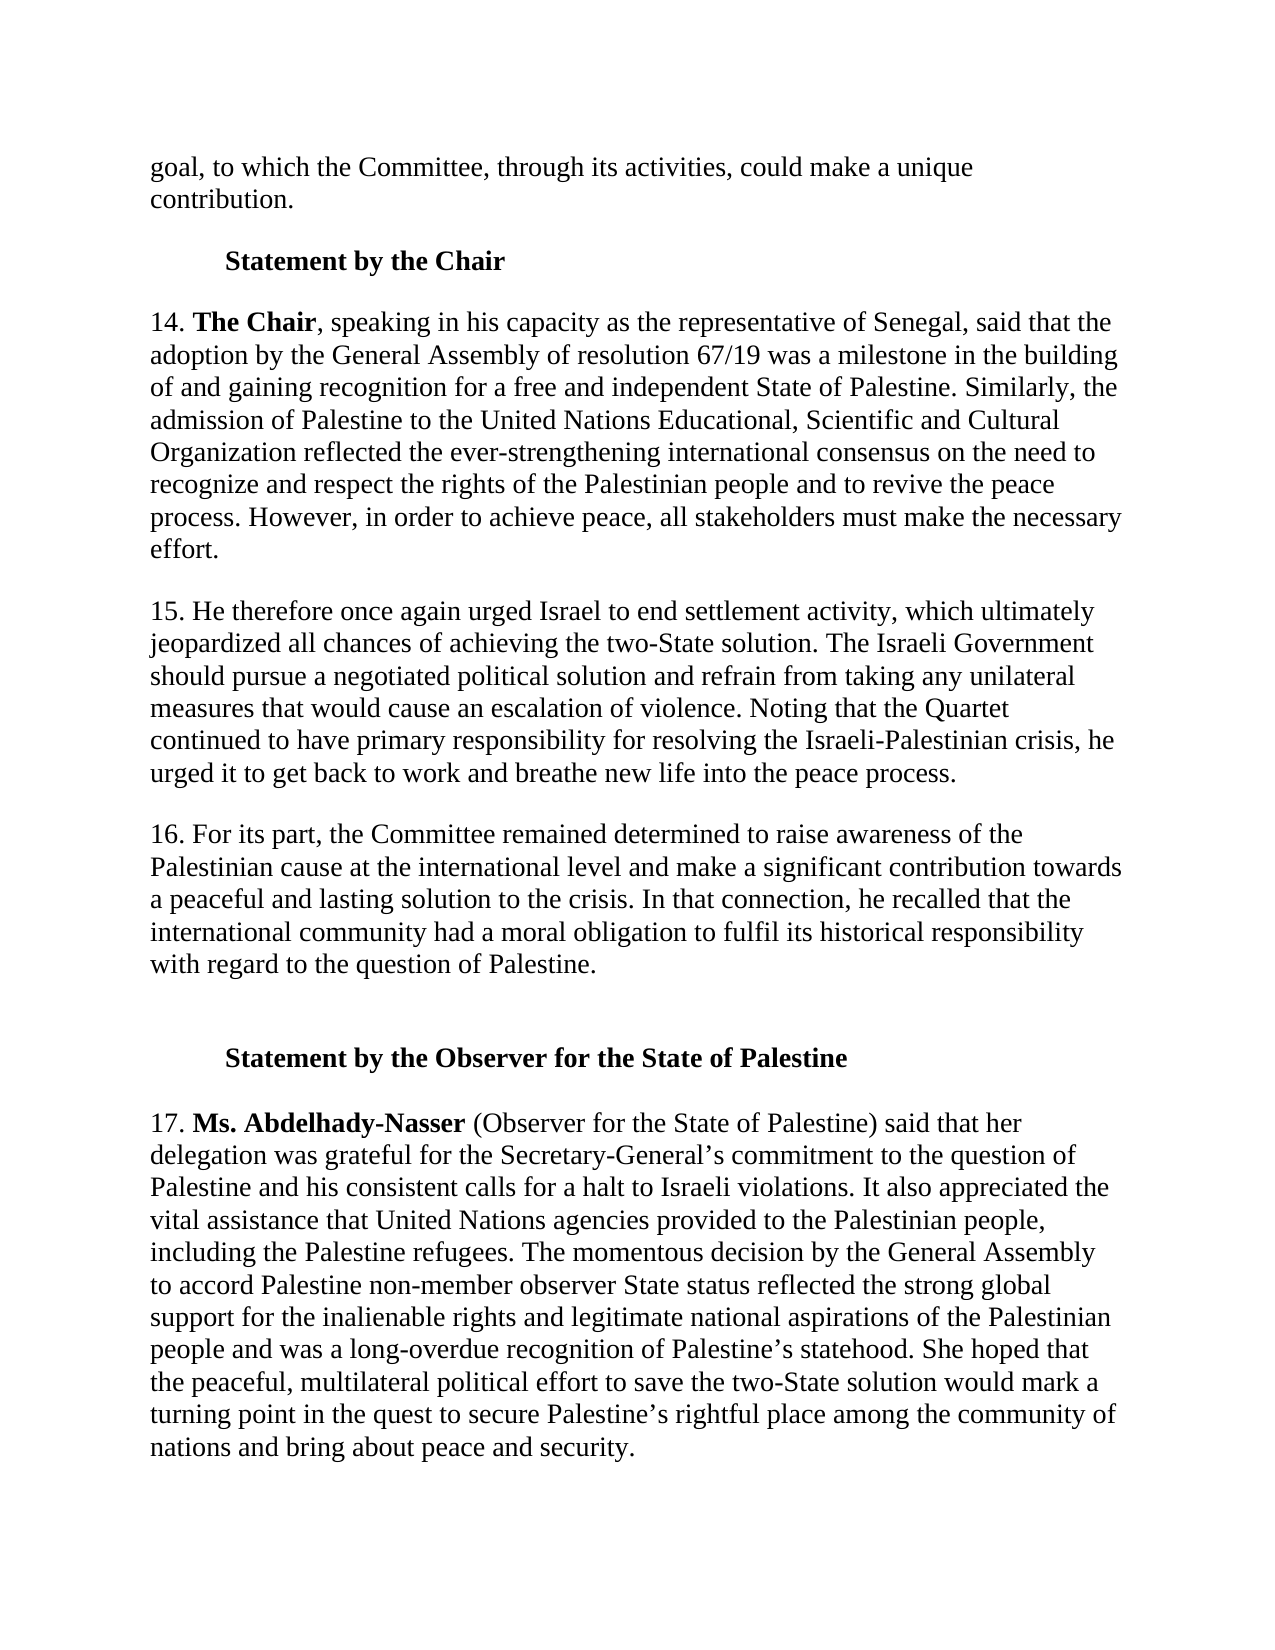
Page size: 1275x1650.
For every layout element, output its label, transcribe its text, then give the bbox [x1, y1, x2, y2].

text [150, 150, 1125, 215]
text 15. He therefore once again urged Israel to end settlement activity, which ultimately jeopardized all chances of achieving the two-State solution. The Israeli Government should pursue a negotiated political solution and refrain from taking any unilateral measures that would cause an escalation of violence. Noting that the Quartet continued to have primary responsibility for resolving the Israeli-Palestinian crisis, he urged it to get back to work and breathe new life into the peace process. [150, 594, 1125, 788]
text 16. For its part, the Committee remained determined to raise awareness of the Palestinian cause at the international level and make a significant contribution towards a peaceful and lasting solution to the crisis. In that connection, he recalled that the international community had a moral obligation to fulfil its historical responsibility with regard to the question of Palestine. [150, 817, 1125, 979]
text 17. Ms. Abdelhady-Nasser (Observer for the State of Palestine) said that her delegation was grateful for the Secretary-General’s commitment to the question of Palestine and his consistent calls for a halt to Israeli violations. It also appreciated the vital assistance that United Nations agencies provided to the Palestinian people, including the Palestine refugees. The momentous decision by the General Assembly to accord Palestine non-member observer State status reflected the strong global support for the inalienable rights and legitimate national aspirations of the Palestinian people and was a long-overdue recognition of Palestine’s statehood. She hoped that the peaceful, multilateral political effort to save the two-State solution would mark a turning point in the quest to secure Palestine’s rightful place among the community of nations and bring about peace and security. [150, 1073, 1125, 1462]
text Statement by the Chair [225, 244, 1125, 276]
text Statement by the Observer for the State of Palestine [225, 1008, 1125, 1073]
text 14. The Chair, speaking in his capacity as the representative of Senegal, said that the adoption by the General Assembly of resolution 67/19 was a milestone in the building of and gaining recognition for a free and independent State of Palestine. Similarly, the admission of Palestine to the United Nations Educational, Scientific and Cultural Organization reflected the ever-strengthening international consensus on the need to recognize and respect the rights of the Palestinian people and to revive the peace process. However, in order to achieve peace, all stakeholders must make the necessary effort. [150, 306, 1125, 565]
